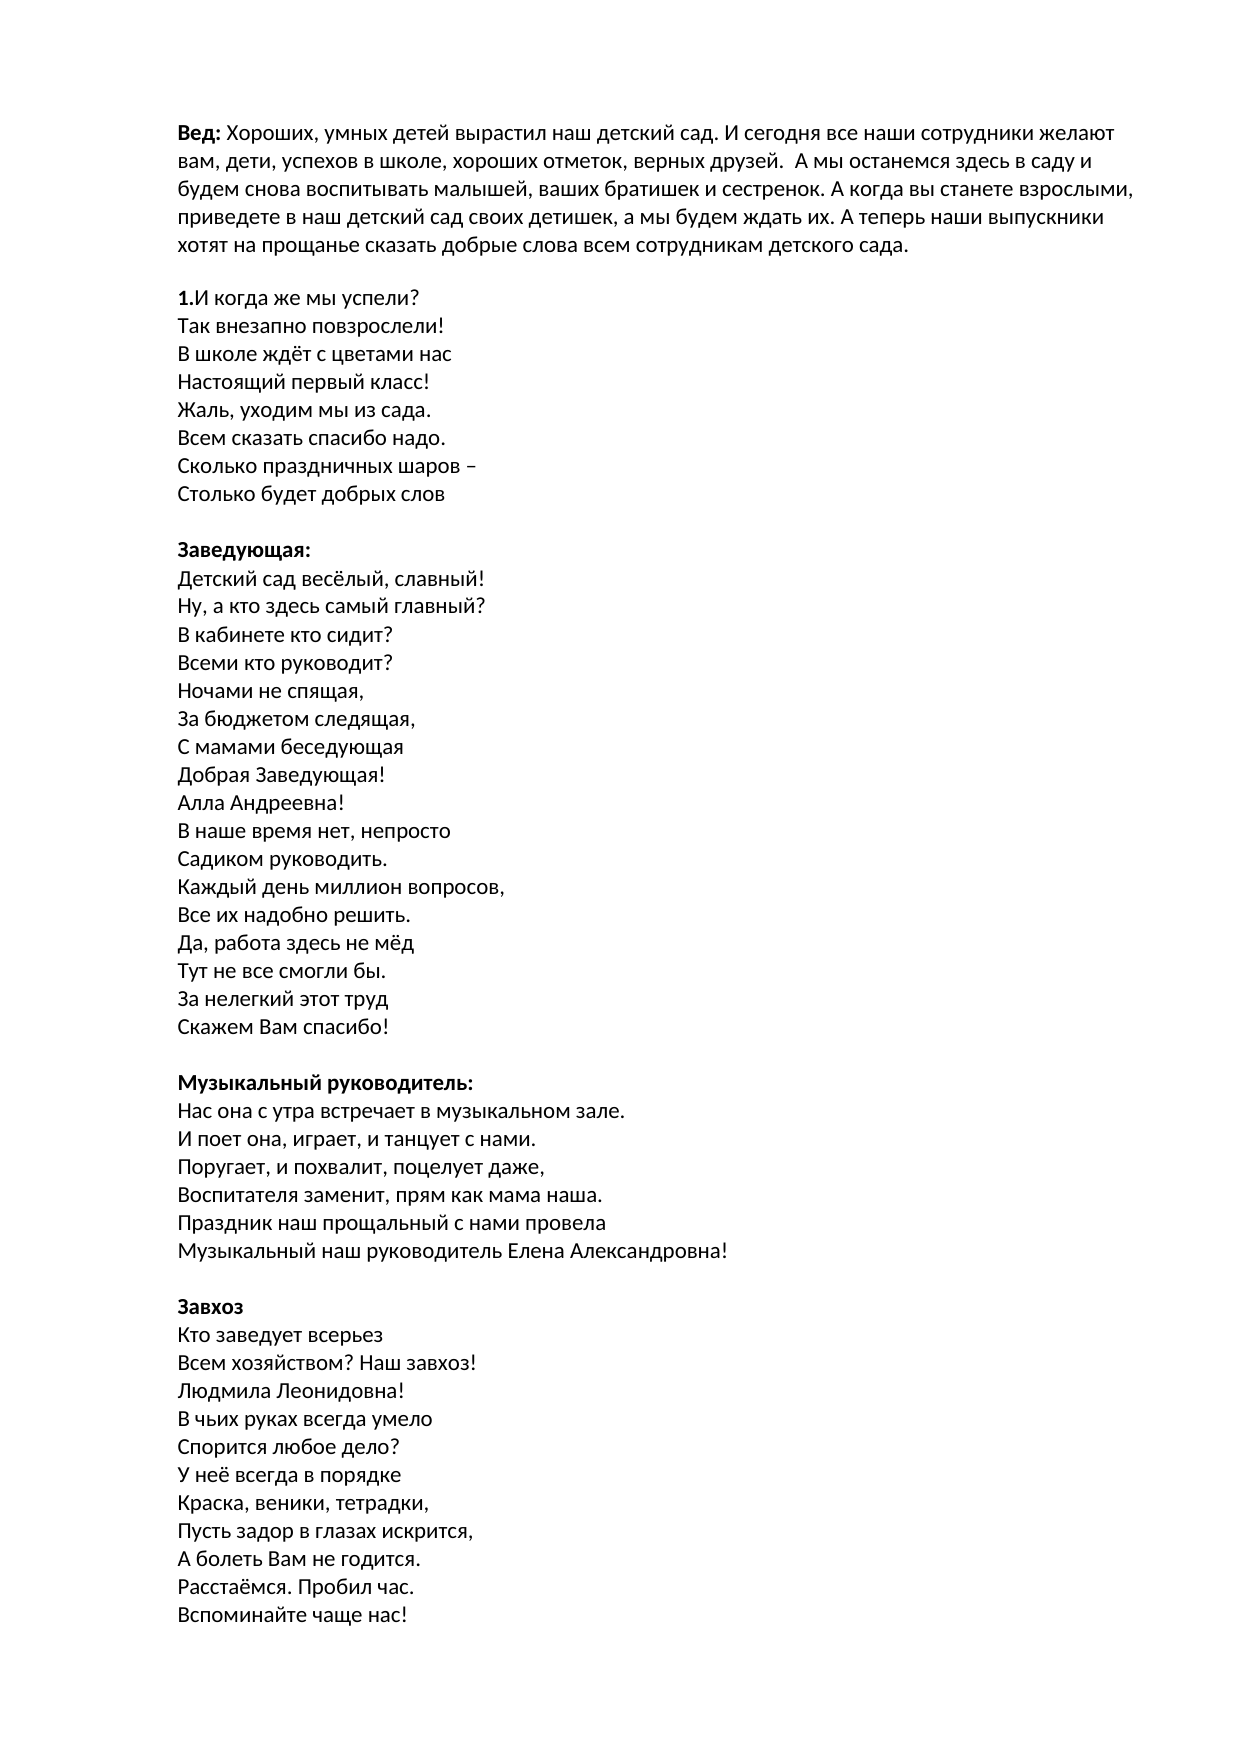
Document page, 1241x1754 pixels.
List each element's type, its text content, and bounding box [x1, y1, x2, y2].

text И поет она, играет, и танцует с нами. [177, 1124, 1152, 1152]
text Вед: Хороших, умных детей вырастил наш детский сад. И сегодня все наши сотрудники желают вам, дети, успехов в школе, хороших отметок, верных друзей. А мы останемся здесь в саду и будем снова воспитывать малышей, ваших братишек и сестренок. А когда вы станете взрослыми, приведете в наш детский сад своих детишек, а мы будем ждать их. А теперь наши выпускники хотят на прощанье сказать добрые слова всем сотрудникам детского сада. [177, 118, 1152, 258]
text Завхоз [177, 1292, 1152, 1320]
text Поругает, и похвалит, поцелует даже, [177, 1152, 1152, 1180]
text Людмила Леонидовна! В чьих руках всегда умело Спорится любое дело? У неё всегда в порядке Краска, веники, тетрадки, Пусть задор в глазах искрится, А болеть Вам не годится. Расстаёмся. Пробил час. Вспоминайте чаще нас! [177, 1376, 1152, 1628]
text Алла Андреевна! [177, 788, 1152, 816]
text Детский сад весёлый, славный! Ну, а кто здесь самый главный? В кабинете кто сидит? Всеми кто руководит? Ночами не спящая, За бюджетом следящая, С мамами беседующая Добрая Заведующая! [177, 564, 1152, 788]
text Заведующая: [177, 536, 1152, 564]
text В наше время нет, непросто Садиком руководить. Каждый день миллион вопросов, Все их надобно решить. Да, работа здесь не мёд Тут не все смогли бы. За нелегкий этот труд Скажем Вам спасибо! [177, 816, 1152, 1040]
text Кто заведует всерьез Всем хозяйством? Наш завхоз! [177, 1320, 1152, 1376]
text Воспитателя заменит, прям как мама наша. [177, 1180, 1152, 1208]
text Музыкальный руководитель: [177, 1068, 1152, 1096]
text 1.И когда же мы успели? Так внезапно повзрослели! В школе ждёт с цветами нас Настоящий первый класс! Жаль, уходим мы из сада. Всем сказать спасибо надо. Сколько праздничных шаров – Столько будет добрых слов [177, 283, 1152, 508]
text Праздник наш прощальный с нами провела Музыкальный наш руководитель Елена Александровна! [177, 1208, 1152, 1264]
text Нас она с утра встречает в музыкальном зале. [177, 1096, 1152, 1124]
